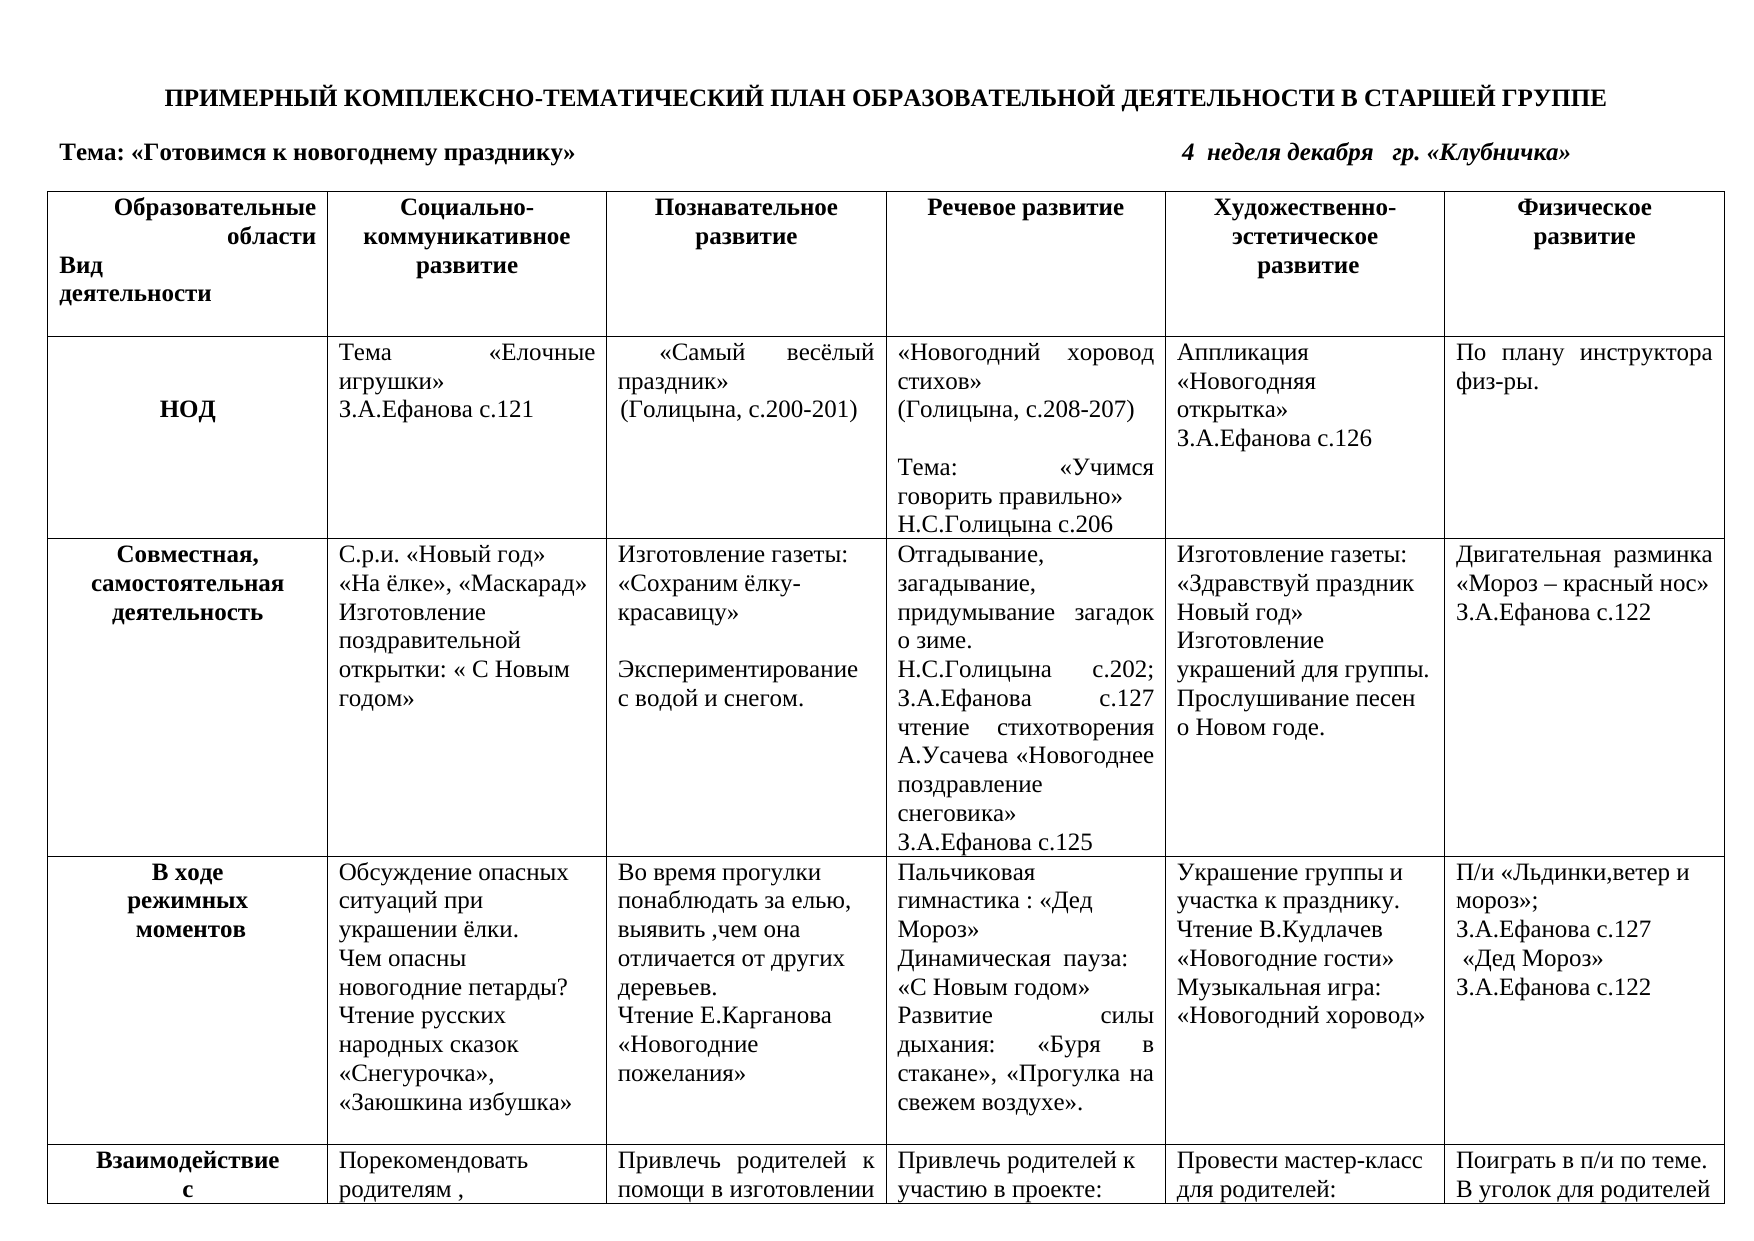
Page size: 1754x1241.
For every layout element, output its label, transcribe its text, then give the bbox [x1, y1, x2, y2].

table_cell С.р.и. «Новый год» «На ёлке», «Маскарад» Изготовление поздравительной открытки: « С Новым годом» [328, 539, 606, 856]
table_cell Во время прогулки понаблюдать за елью, выявить ,чем она отличается от других деревьев. Чтение Е.Карганова «Новогодние пожелания» [607, 857, 886, 1144]
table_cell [1445, 1145, 1724, 1203]
table_cell Изготовление газеты: «Сохраним ёлку-красавицу» Экспериментирование с водой и снегом. [607, 539, 886, 856]
table_cell Отгадывание, загадывание, придумывание загадок о зиме. Н.С.Голицына с.202; З.А.Ефанова с.127 чтение стихотворения А.Усачева «Новогоднее поздравление снеговика» З.А.Ефанова с.125 [887, 539, 1165, 856]
table_cell Пальчиковая гимнастика : «Дед Мороз» Динамическая пауза: «С Новым годом» Развитие силы дыхания: «Буря в стакане», «Прогулка на свежем воздухе». [887, 857, 1165, 1144]
table_header Образовательные области Вид деятельности [48, 192, 327, 336]
table_cell Изготовление газеты: «Здравствуй праздник Новый год» Изготовление украшений для группы. Прослушивание песен о Новом годе. [1166, 539, 1444, 856]
table_cell Тема «Елочные игрушки» З.А.Ефанова с.121 [328, 337, 606, 538]
table_cell «Самый весёлый праздник» (Голицына, с.200-201) [607, 337, 886, 538]
table_cell П/и «Льдинки,ветер и мороз»; З.А.Ефанова с.127 «Дед Мороз» З.А.Ефанова с.122 [1445, 857, 1724, 1144]
table_header Художественно-эстетическое развитие [1166, 192, 1444, 336]
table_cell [607, 1145, 886, 1203]
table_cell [48, 1145, 327, 1203]
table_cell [1166, 1145, 1444, 1203]
text ПРИМЕРНЫЙ КОМПЛЕКСНО-ТЕМАТИЧЕСКИЙ ПЛАН ОБРАЗОВАТЕЛЬНОЙ ДЕЯТЕЛЬНОСТИ В СТАРШЕЙ ГРУППЕ [59, 83, 1713, 112]
table_cell Совместная, самостоятельная деятельность [48, 539, 327, 856]
table_header Речевое развитие [887, 192, 1165, 336]
table_cell Украшение группы и участка к празднику. Чтение В.Кудлачев «Новогодние гости» Музыкальная игра: «Новогодний хоровод» [1166, 857, 1444, 1144]
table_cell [328, 1145, 606, 1203]
table_cell «Новогодний хоровод стихов» (Голицына, с.208-207) Тема: «Учимся говорить правильно» Н.С.Голицына с.206 [887, 337, 1165, 538]
table_header Познавательное развитие [607, 192, 886, 336]
table_header Физическое развитие [1445, 192, 1724, 336]
table_cell В ходе режимных моментов [48, 857, 327, 1144]
table_cell Двигательная разминка «Мороз – красный нос» З.А.Ефанова с.122 [1445, 539, 1724, 856]
table_cell НОД [48, 337, 327, 538]
table_header Социально-коммуникативное развитие [328, 192, 606, 336]
table_cell Аппликация «Новогодняя открытка» З.А.Ефанова с.126 [1166, 337, 1444, 538]
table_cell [887, 1145, 1165, 1203]
text Тема: «Готовимся к новогоднему празднику» 4 неделя декабря гр. «Клубничка» [59, 137, 1713, 166]
table_cell По плану инструктора физ-ры. [1445, 337, 1724, 538]
table_cell Обсуждение опасных ситуаций при украшении ёлки. Чем опасны новогодние петарды? Чтение русских народных сказок «Снегурочка», «Заюшкина избушка» [328, 857, 606, 1144]
